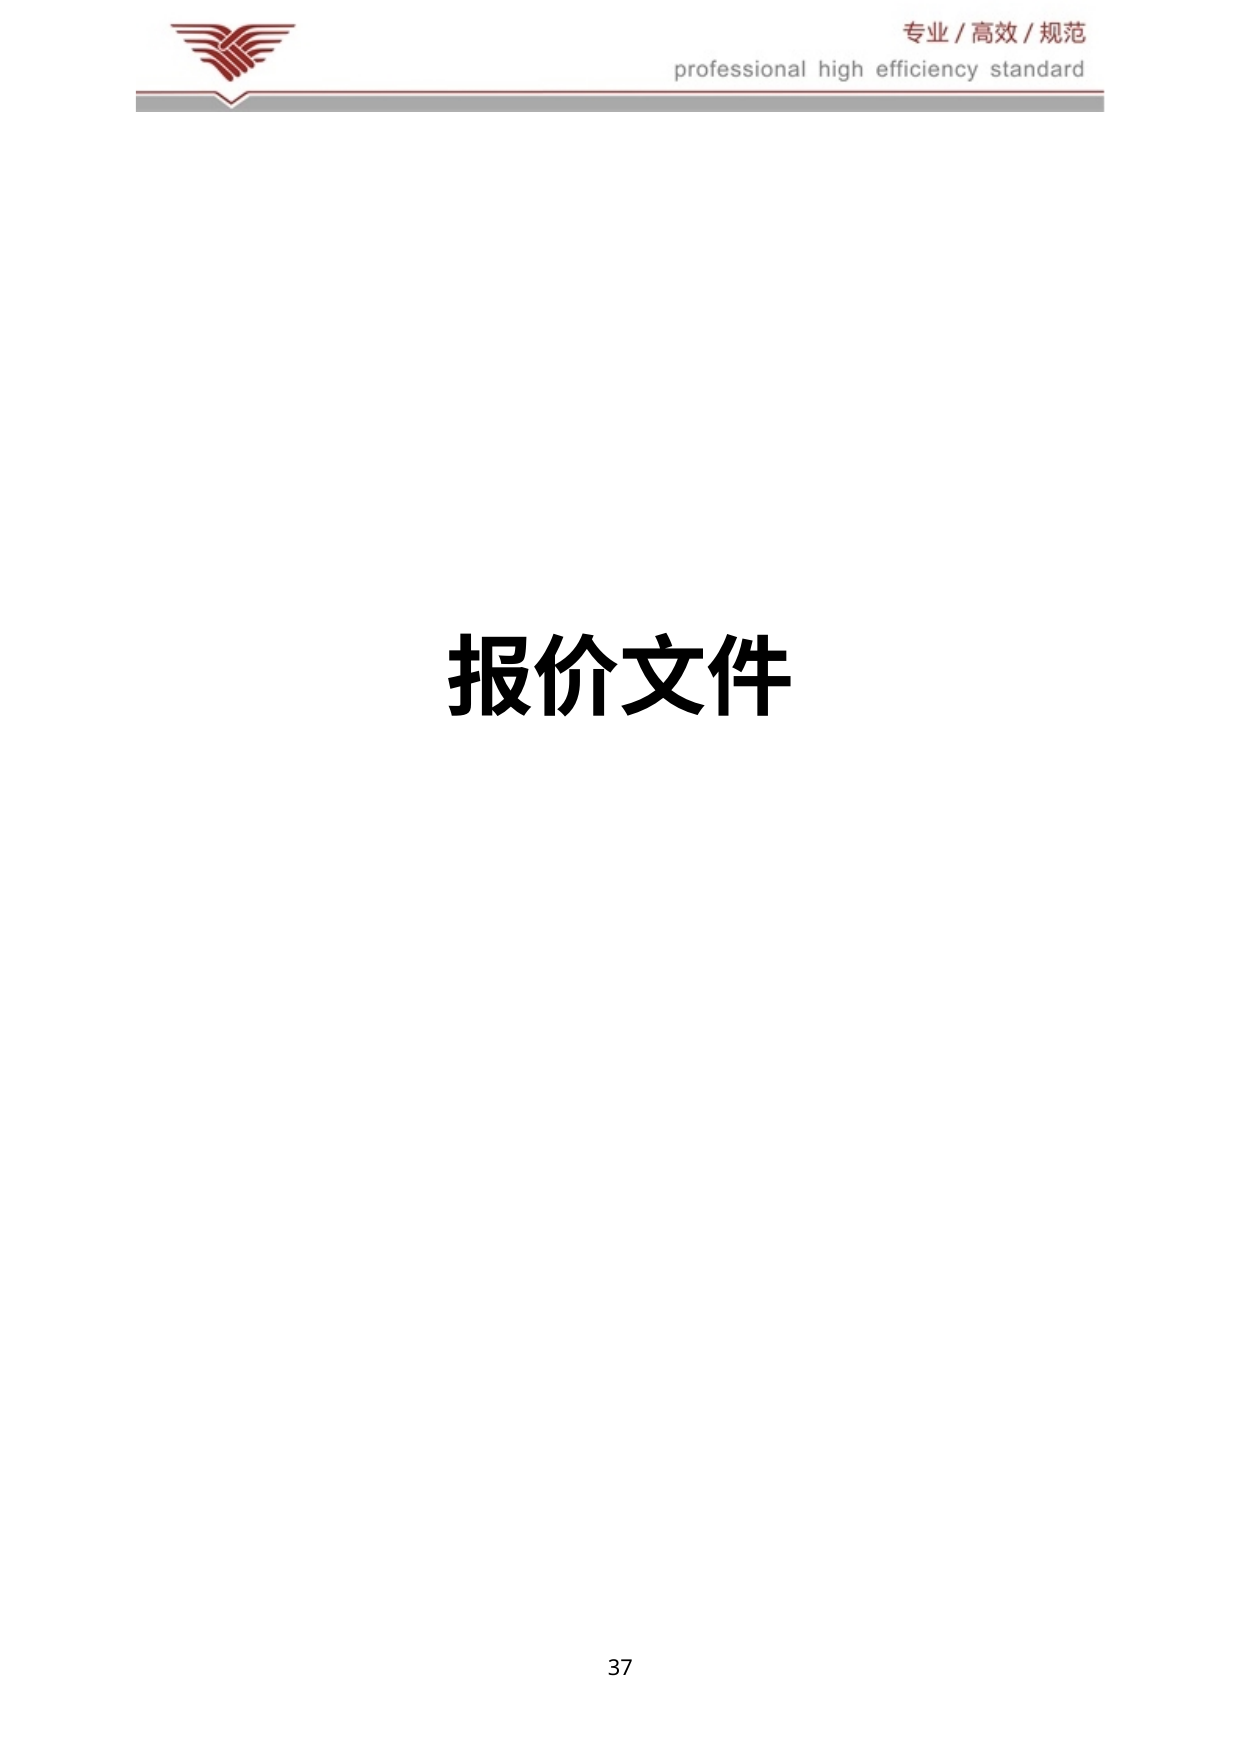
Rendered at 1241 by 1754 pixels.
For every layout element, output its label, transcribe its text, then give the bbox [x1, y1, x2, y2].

picture [135, 0, 1105, 112]
text 报价文件 [130, 607, 1110, 733]
